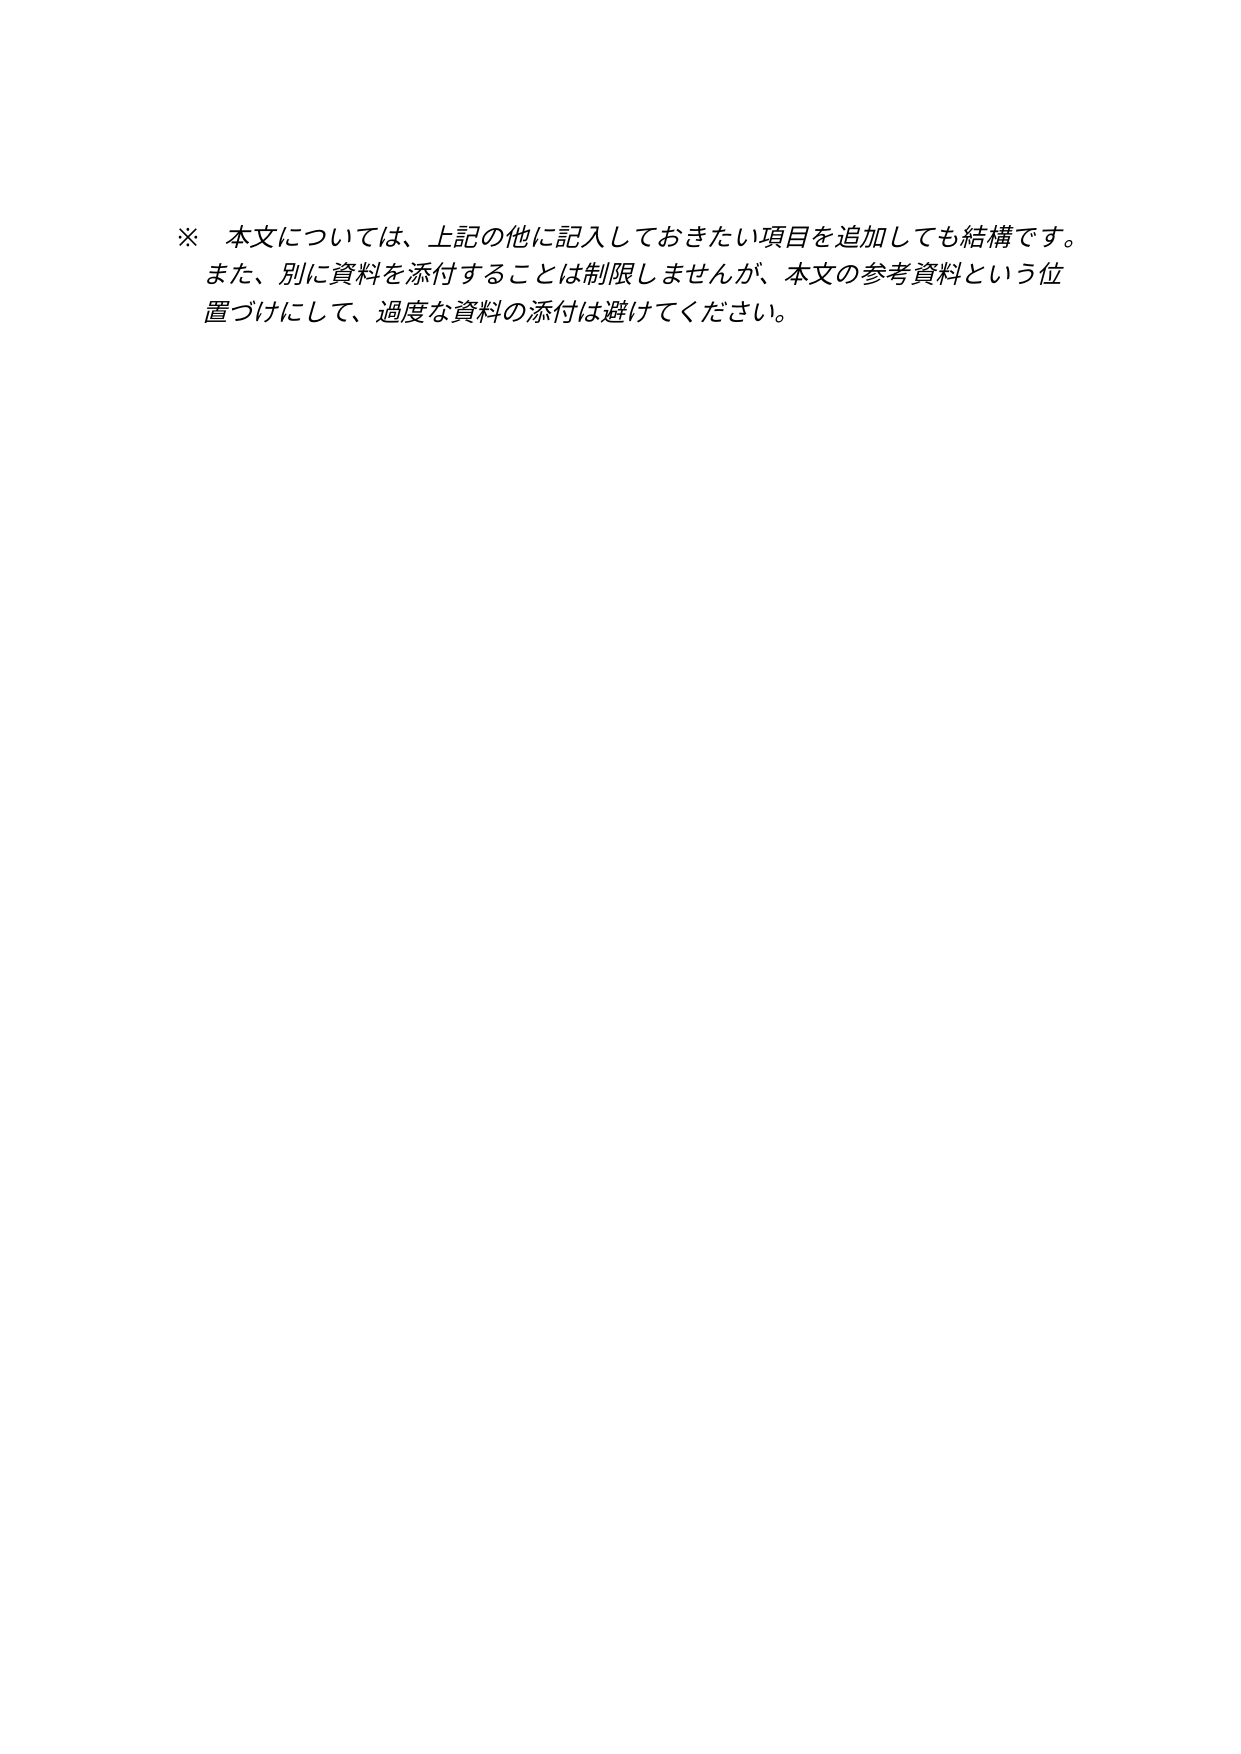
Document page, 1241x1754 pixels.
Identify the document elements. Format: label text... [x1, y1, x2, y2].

text ※ 本文については、上記の他に記入しておきたい項目を追加しても結構です。また、別に資料を添付することは制限しませんが、本文の参考資料という位置づけにして、過度な資料の添付は避けてください。 [177, 217, 1063, 329]
